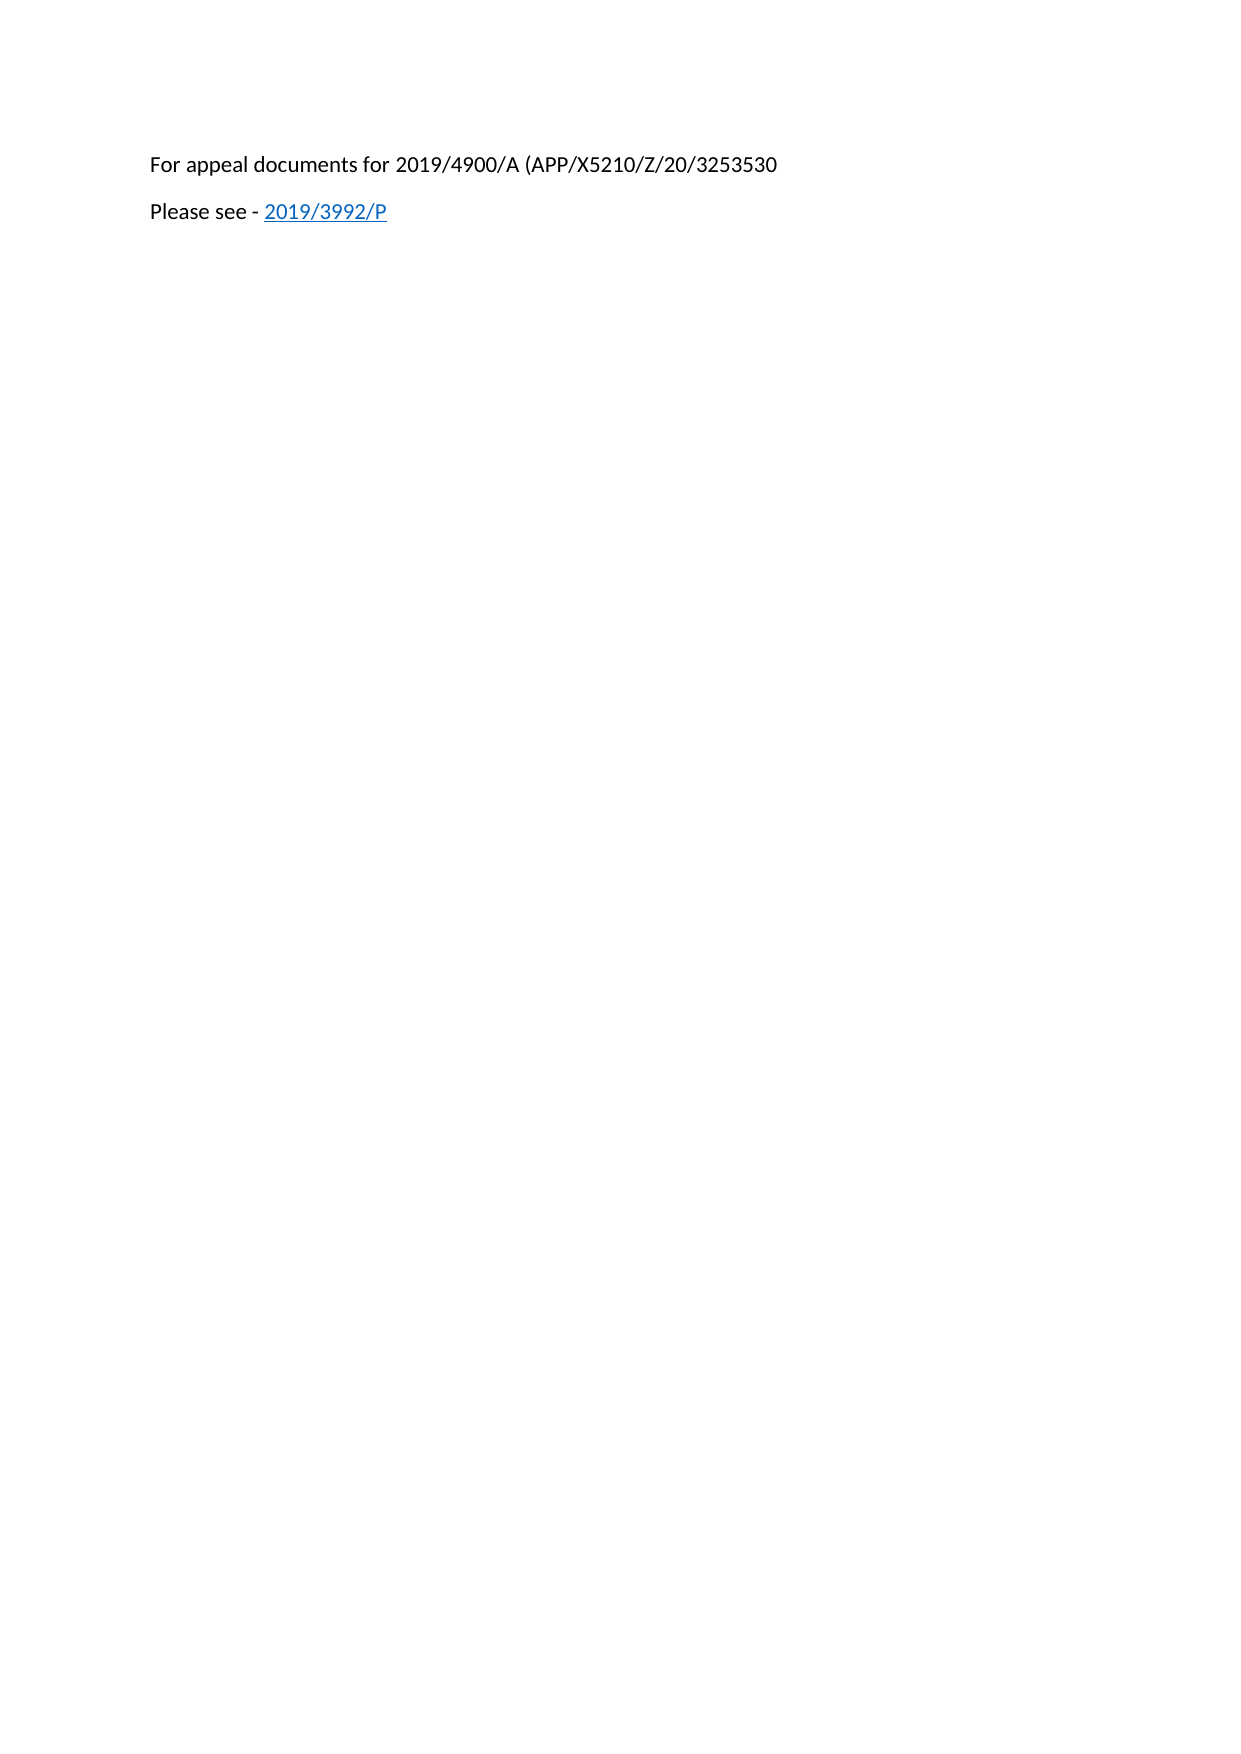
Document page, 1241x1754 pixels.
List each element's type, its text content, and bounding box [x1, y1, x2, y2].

text For appeal documents for 2019/4900/A (APP/X5210/Z/20/3253530 [150, 150, 1090, 178]
text Please see - 2019/3992/P [150, 197, 1090, 225]
